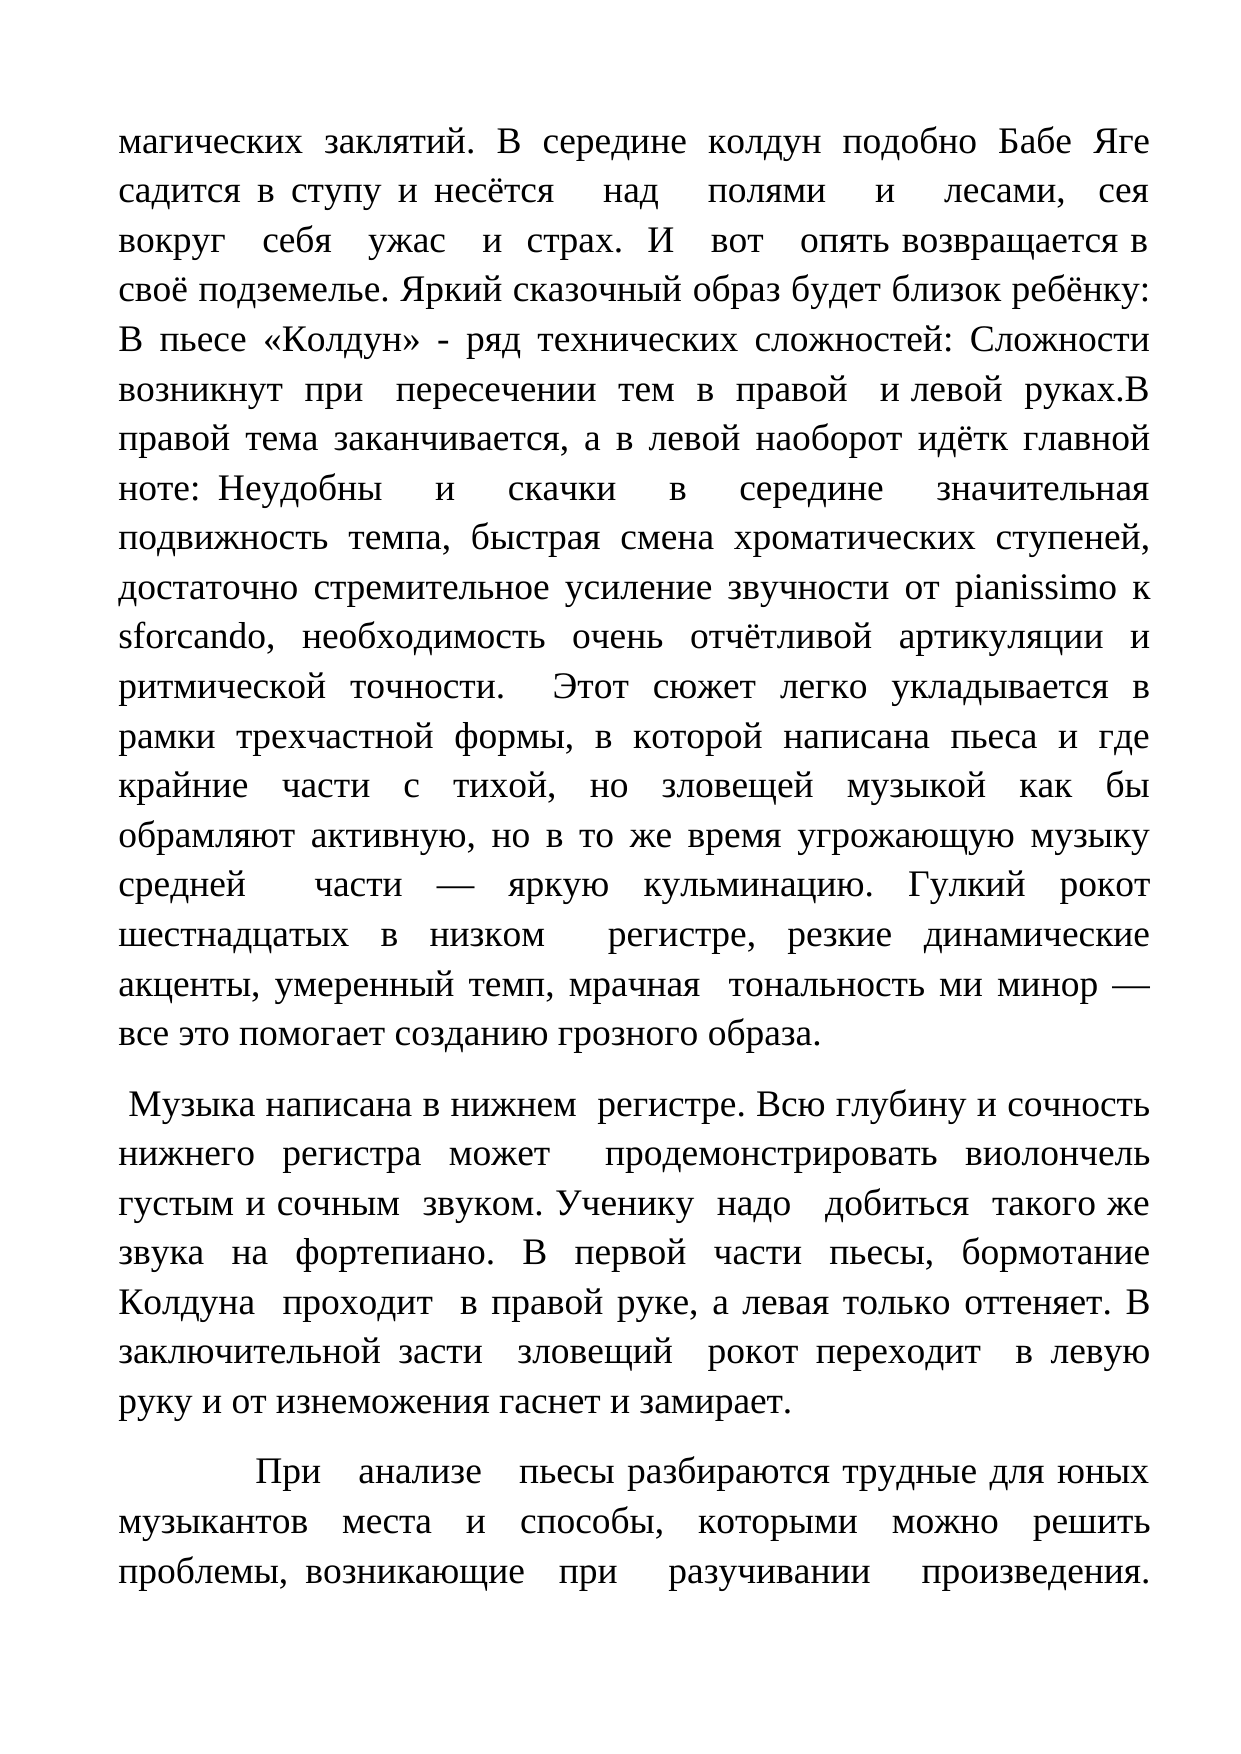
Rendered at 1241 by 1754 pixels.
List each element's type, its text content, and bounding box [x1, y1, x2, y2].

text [118, 1449, 1152, 1591]
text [118, 118, 1152, 1054]
text Музыка написана в нижнем регистре. Всю глубину и сочность нижнего регистра может продемонстрировать виолончель густым и сочным звуком. Ученику надо добиться такого же звука на фортепиано. В первой части пьесы, бормотание Колдуна проходит в правой руке, а левая только оттеняет. В заключительной засти зловещий рокот переходит в левую руку и от изнеможения гаснет и замирает. [118, 1081, 1152, 1422]
